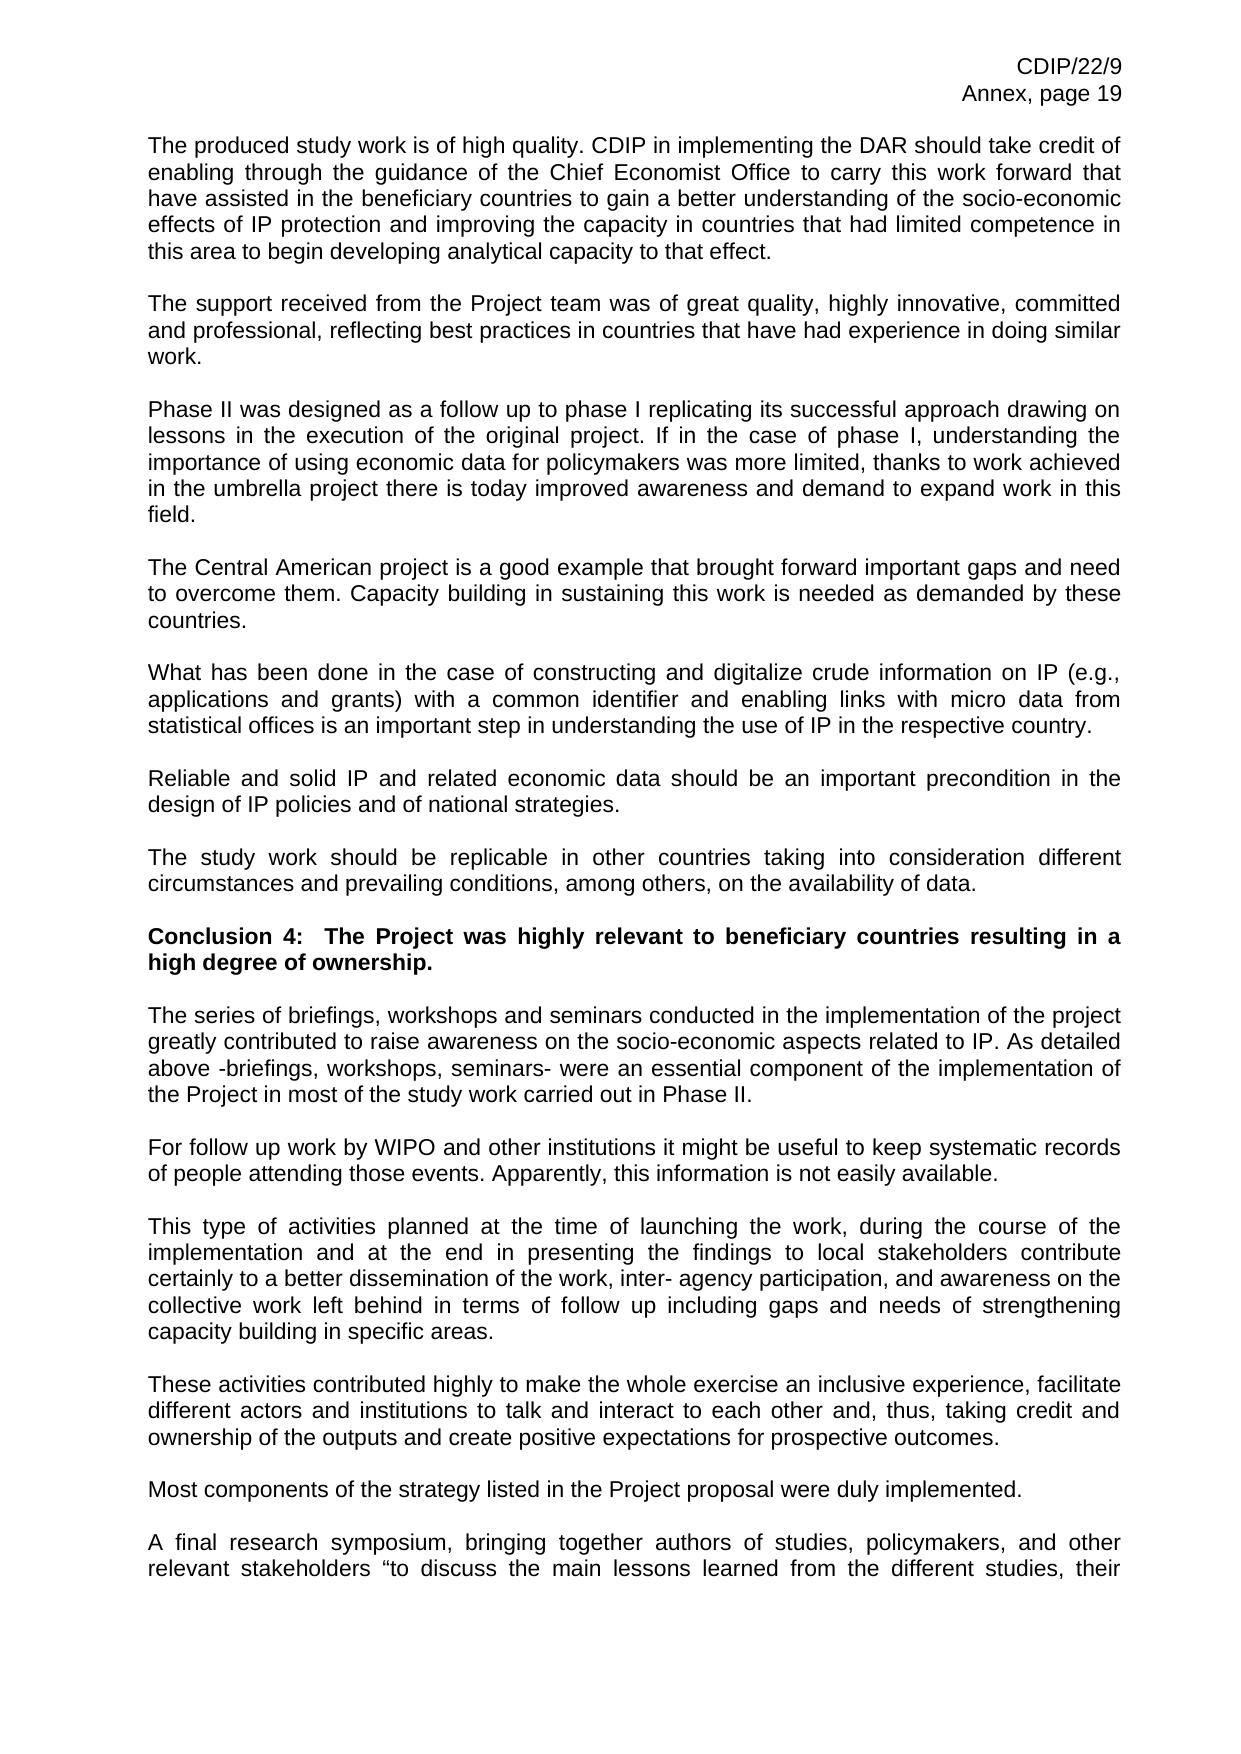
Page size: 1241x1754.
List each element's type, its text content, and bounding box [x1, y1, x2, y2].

text The study work should be replicable in other countries taking into consideration different circumstances and prevailing conditions, among others, on the availability of data. [148, 844, 1122, 896]
text For follow up work by WIPO and other institutions it might be useful to keep systematic records of people attending those events. Apparently, this information is not easily available. [148, 1134, 1122, 1186]
text Conclusion 4: The Project was highly relevant to beneficiary countries resulting in a high degree of ownership. [148, 923, 1122, 976]
text The series of briefings, workshops and seminars conducted in the implementation of the project greatly contributed to raise awareness on the socio-economic aspects related to IP. As detailed above -briefings, workshops, seminars- were an essential component of the implementation of the Project in most of the study work carried out in Phase II. [148, 1002, 1122, 1107]
text Phase II was designed as a follow up to phase I replicating its successful approach drawing on lessons in the execution of the original project. If in the case of phase I, understanding the importance of using economic data for policymakers was more limited, thanks to work achieved in the umbrella project there is today improved awareness and demand to expand work in this field. [148, 396, 1122, 527]
text The produced study work is of high quality. CDIP in implementing the DAR should take credit of enabling through the guidance of the Chief Economist Office to carry this work forward that have assisted in the beneficiary countries to gain a better understanding of the socio-economic effects of IP protection and improving the capacity in countries that had limited competence in this area to begin developing analytical capacity to that effect. [148, 132, 1122, 264]
text This type of activities planned at the time of launching the work, during the course of the implementation and at the end in presenting the findings to local stakeholders contribute certainly to a better dissemination of the work, inter- agency participation, and awareness on the collective work left behind in terms of follow up including gaps and needs of strengthening capacity building in specific areas. [148, 1213, 1122, 1344]
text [148, 1529, 1122, 1582]
text The support received from the Project team was of great quality, highly innovative, committed and professional, reflecting best practices in countries that have had experience in doing similar work. [148, 290, 1122, 369]
text Reliable and solid IP and related economic data should be an important precondition in the design of IP policies and of national strategies. [148, 765, 1122, 817]
text What has been done in the case of constructing and digitalize crude information on IP (e.g., applications and grants) with a common identifier and enabling links with micro data from statistical offices is an important step in understanding the use of IP in the respective country. [148, 659, 1122, 738]
text Most components of the strategy listed in the Project proposal were duly implemented. [148, 1476, 1122, 1503]
text The Central American project is a good example that brought forward important gaps and need to overcome them. Capacity building in sustaining this work is needed as demanded by these countries. [148, 554, 1122, 633]
text These activities contributed highly to make the whole exercise an inclusive experience, facilitate different actors and institutions to talk and interact to each other and, thus, taking credit and ownership of the outputs and create positive expectations for prospective outcomes. [148, 1371, 1122, 1450]
